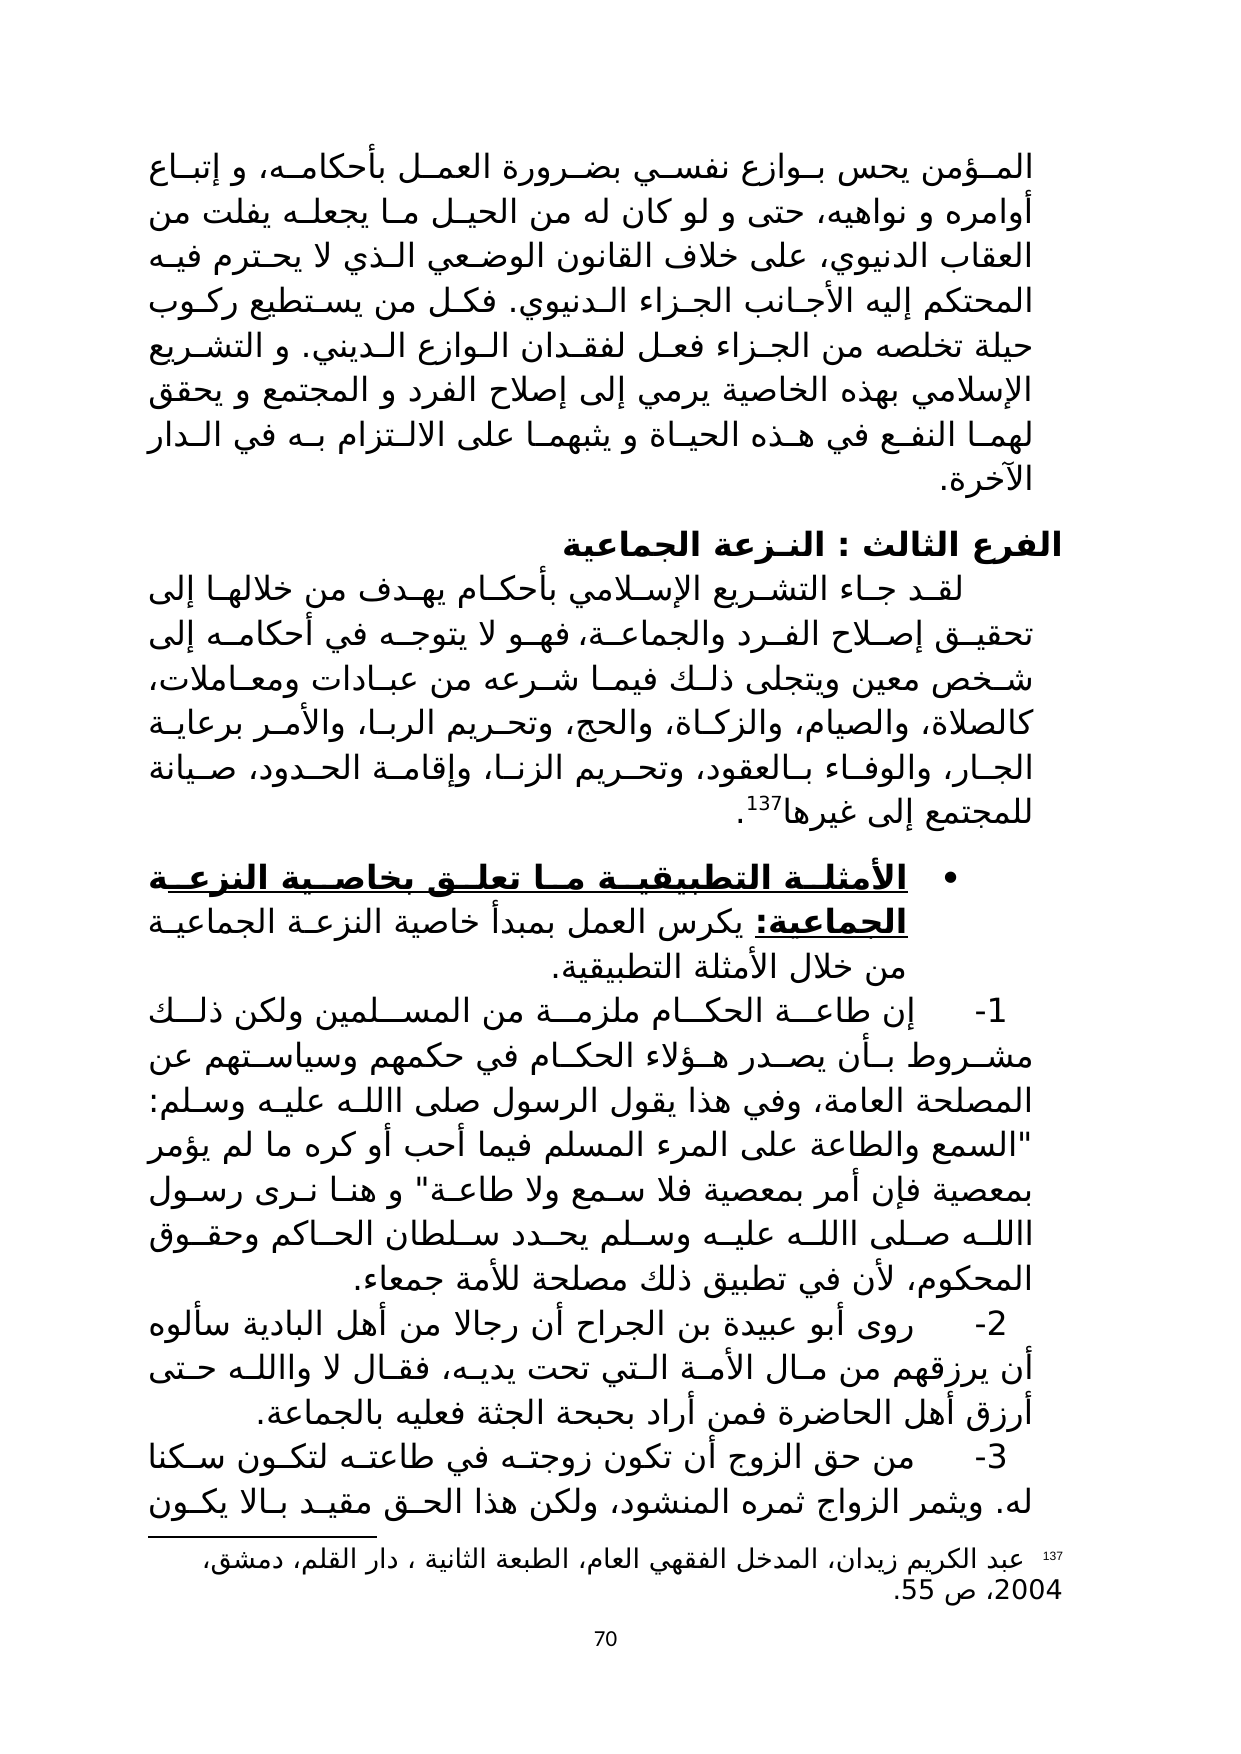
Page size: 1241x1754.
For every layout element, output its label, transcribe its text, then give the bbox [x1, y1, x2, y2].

subtitle الفرع الثالث : النـزعة الجماعية [148, 525, 1063, 564]
text لقد جاء التشريع الإسلامي بأحكام يهدف من خلالها إلى تحقيق إصلاح الفرد والجماعة، فهو لا يتوجه في أحكامه إلى شخص معين ويتجلى ذلك فيما شرعه من عبادات ومعاملات، كالصلاة، والصيام، والزكاة، والحج، وتحريم الربا، والأمر برعاية الجار، والوفاء بالعقود، وتحريم الزنا، وإقامة الحدود، صيانة للمجتمع إلى غيرها. [148, 570, 1033, 832]
list الأمثلة التطبيقية ما تعلق بخاصية النزعة الجماعية: يكرس العمل بمبدأ خاصية النزعة الجماعية من خلال الأمثلة التطبيقية. [148, 858, 945, 986]
list روى أبو عبيدة بن الجراح أن رجالا من أهل البادية سألوه أن يرزقهم من مال الأمة التي تحت يديه، فقال لا واالله حتى أرزق أهل الحاضرة فمن أراد بحبحة الجثة فعليه بالجماعة. [148, 1304, 1033, 1432]
list إن طاعة الحكام ملزمة من المسلمين ولكن ذلك مشروط بأن يصدر هؤلاء الحكام في حكمهم وسياستهم عن المصلحة العامة، وفي هذا يقول الرسول صلى االله عليه وسلم: "السمع والطاعة على المرء المسلم فيما أحب أو كره ما لم يؤمر بمعصية فإن أمر بمعصية فلا سمع ولا طاعة" و هنا نرى رسول االله صلى االله عليه وسلم يحدد سلطان الحاكم وحقوق المحكوم، لأن في تطبيق ذلك مصلحة للأمة جمعاء. [148, 992, 1033, 1298]
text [148, 148, 1033, 499]
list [148, 1438, 1033, 1521]
